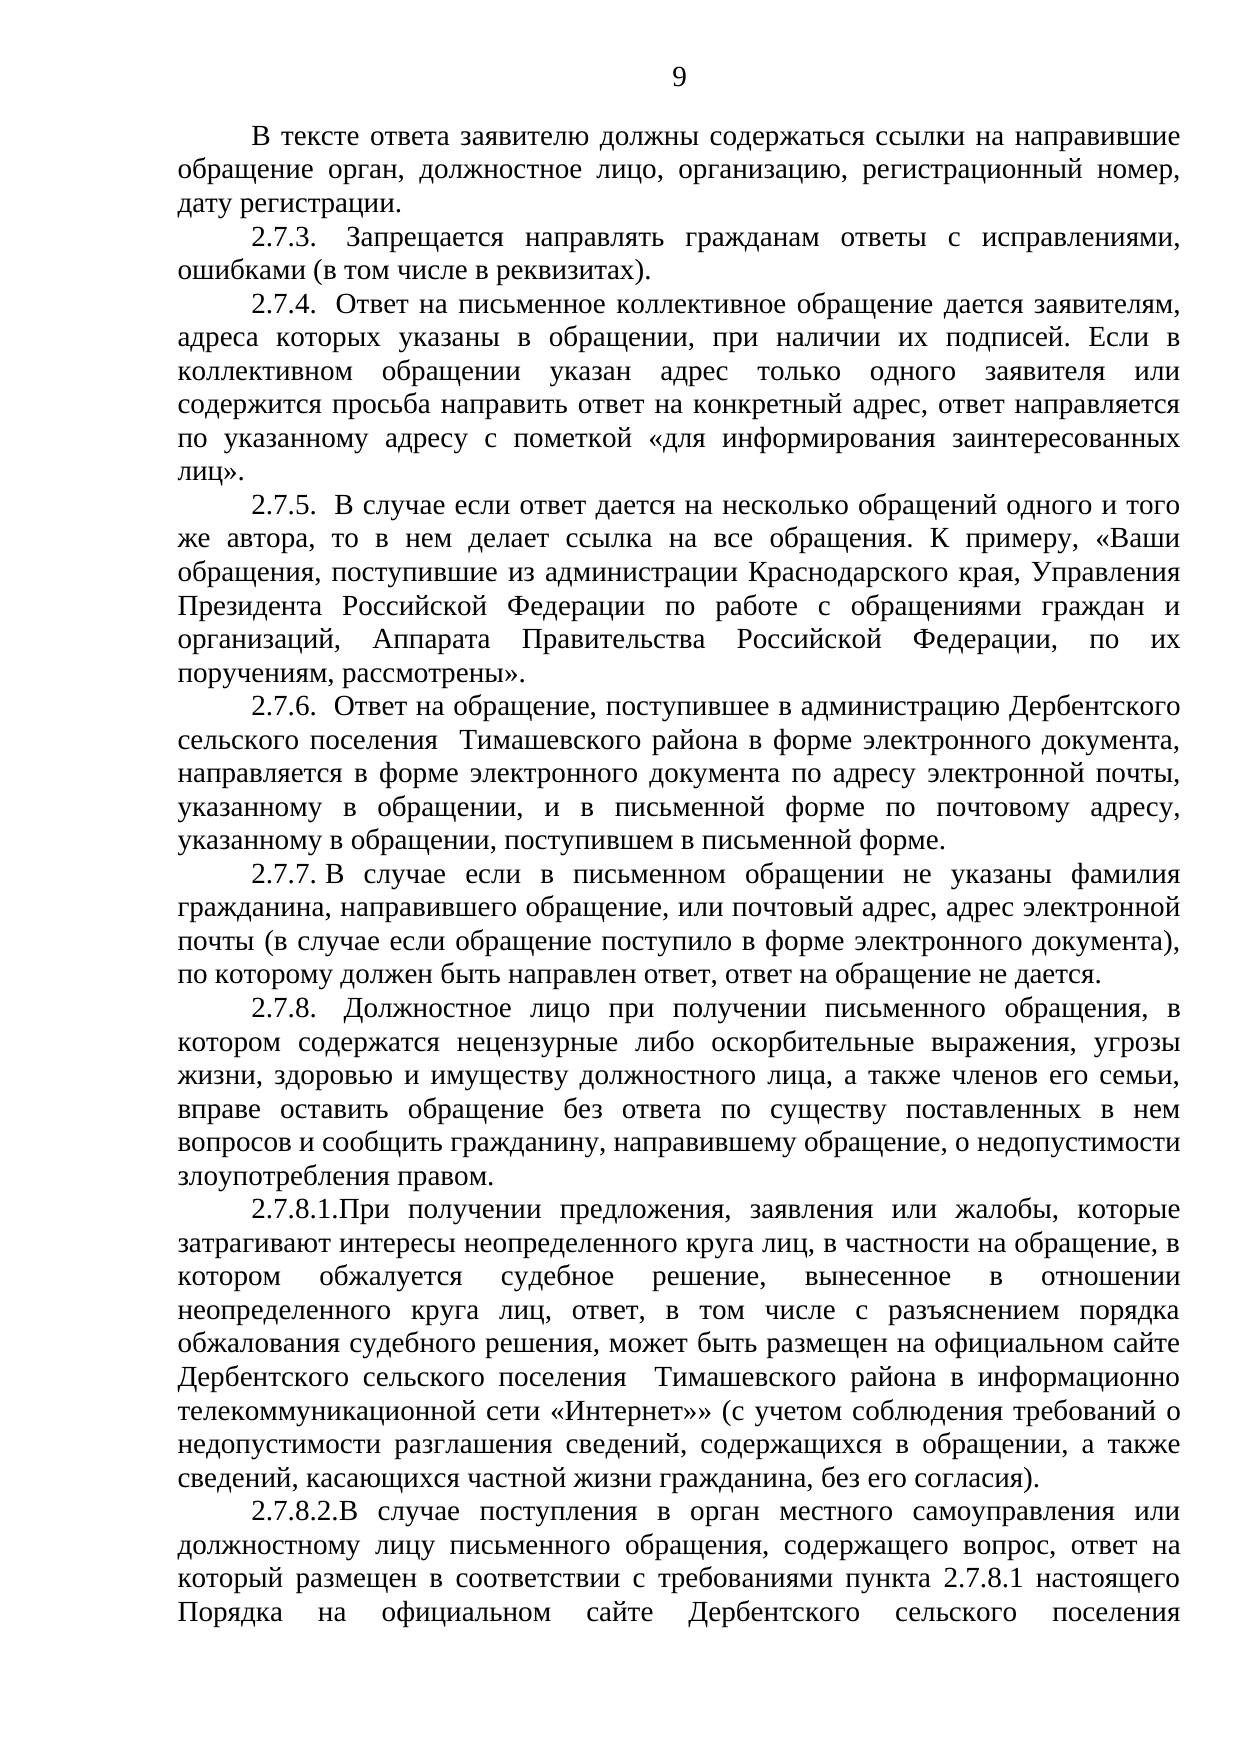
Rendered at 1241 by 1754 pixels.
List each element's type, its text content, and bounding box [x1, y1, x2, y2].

text 2.7.5. В случае если ответ дается на несколько обращений одного и того же автора, то в нем делает ссылка на все обращения. К примеру, «Ваши обращения, поступившие из администрации Краснодарского края, Управления Президента Российской Федерации по работе с обращениями граждан и организаций, Аппарата Правительства Российской Федерации, по их поручениям, рассмотрены». [177, 487, 1181, 688]
text 2.7.7. В случае если в письменном обращении не указаны фамилия гражданина, направившего обращение, или почтовый адрес, адрес электронной почты (в случае если обращение поступило в форме электронного документа), по которому должен быть направлен ответ, ответ на обращение не дается. [177, 856, 1181, 990]
text 2.7.8.1.При получении предложения, заявления или жалобы, которые затрагивают интересы неопределенного круга лиц, в частности на обращение, в котором обжалуется судебное решение, вынесенное в отношении неопределенного круга лиц, ответ, в том числе с разъяснением порядка обжалования судебного решения, может быть размещен на официальном сайте Дербентского сельского поселения Тимашевского района в информационно телекоммуникационной сети «Интернет»» (с учетом соблюдения требований о недопустимости разглашения сведений, содержащихся в обращении, а также сведений, касающихся частной жизни гражданина, без его согласия). [177, 1191, 1181, 1493]
text 2.7.6. Ответ на обращение, поступившее в администрацию Дербентского сельского поселения Тимашевского района в форме электронного документа, направляется в форме электронного документа по адресу электронной почты, указанному в обращении, и в письменной форме по почтовому адресу, указанному в обращении, поступившем в письменной форме. [177, 688, 1181, 856]
text 2.7.8. Должностное лицо при получении письменного обращения, в котором содержатся нецензурные либо оскорбительные выражения, угрозы жизни, здоровью и имуществу должностного лица, а также членов его семьи, вправе оставить обращение без ответа по существу поставленных в нем вопросов и сообщить гражданину, направившему обращение, о недопустимости злоупотребления правом. [177, 990, 1181, 1191]
text 2.7.4. Ответ на письменное коллективное обращение дается заявителям, адреса которых указаны в обращении, при наличии их подписей. Если в коллективном обращении указан адрес только одного заявителя или содержится просьба направить ответ на конкретный адрес, ответ направляется по указанному адресу с пометкой «для информирования заинтересованных лиц». [177, 286, 1181, 487]
text 2.7.3. Запрещается направлять гражданам ответы с исправлениями, ошибками (в том числе в реквизитах). [177, 219, 1181, 286]
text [177, 1493, 1181, 1627]
text В тексте ответа заявителю должны содержаться ссылки на направившие обращение орган, должностное лицо, организацию, регистрационный номер, дату регистрации. [177, 118, 1181, 219]
